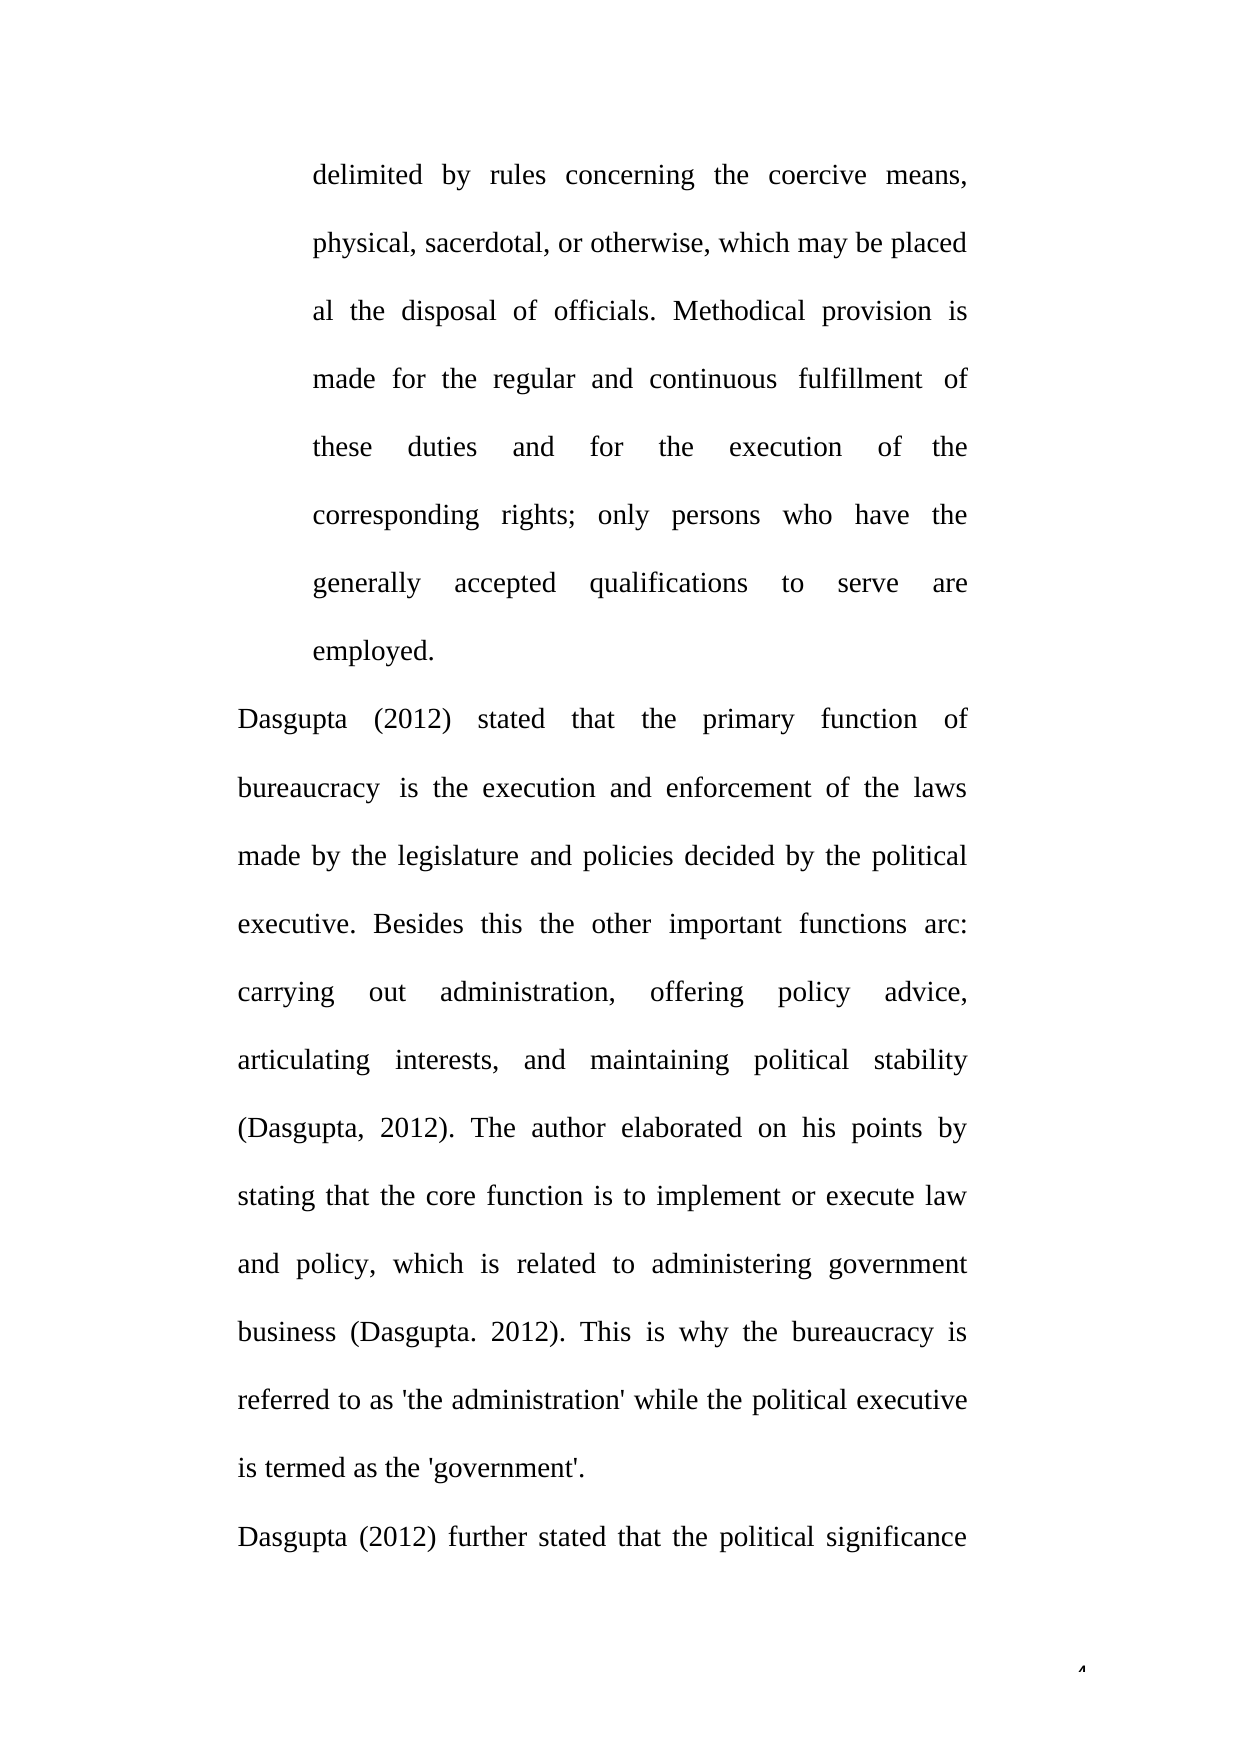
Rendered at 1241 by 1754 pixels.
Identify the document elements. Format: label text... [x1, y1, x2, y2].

text Dasgupta (2012) stated that the primary function of bureaucracy is the execution and enforcement of the laws made by the legislature and policies decided by the political executive. Besides this the other important functions arc: carrying out administration, offering policy advice, articulating interests, and maintaining political stability (Dasgupta, 2012). The author elaborated on his points by stating that the core function is to implement or execute law and policy, which is related to administering government business (Dasgupta. 2012). This is why the bureaucracy is referred to as 'the administration' while the political executive is termed as the 'government'. [237, 702, 968, 1483]
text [237, 1519, 968, 1552]
text delimited by rules concerning the coercive means, physical, sacerdotal, or otherwise, which may be placed al the disposal of officials. Methodical provision is made for the regular and continuous fulfillment of these duties and for the execution of the corresponding rights; only persons who have the generally accepted qualifications to serve are employed. [312, 157, 968, 667]
